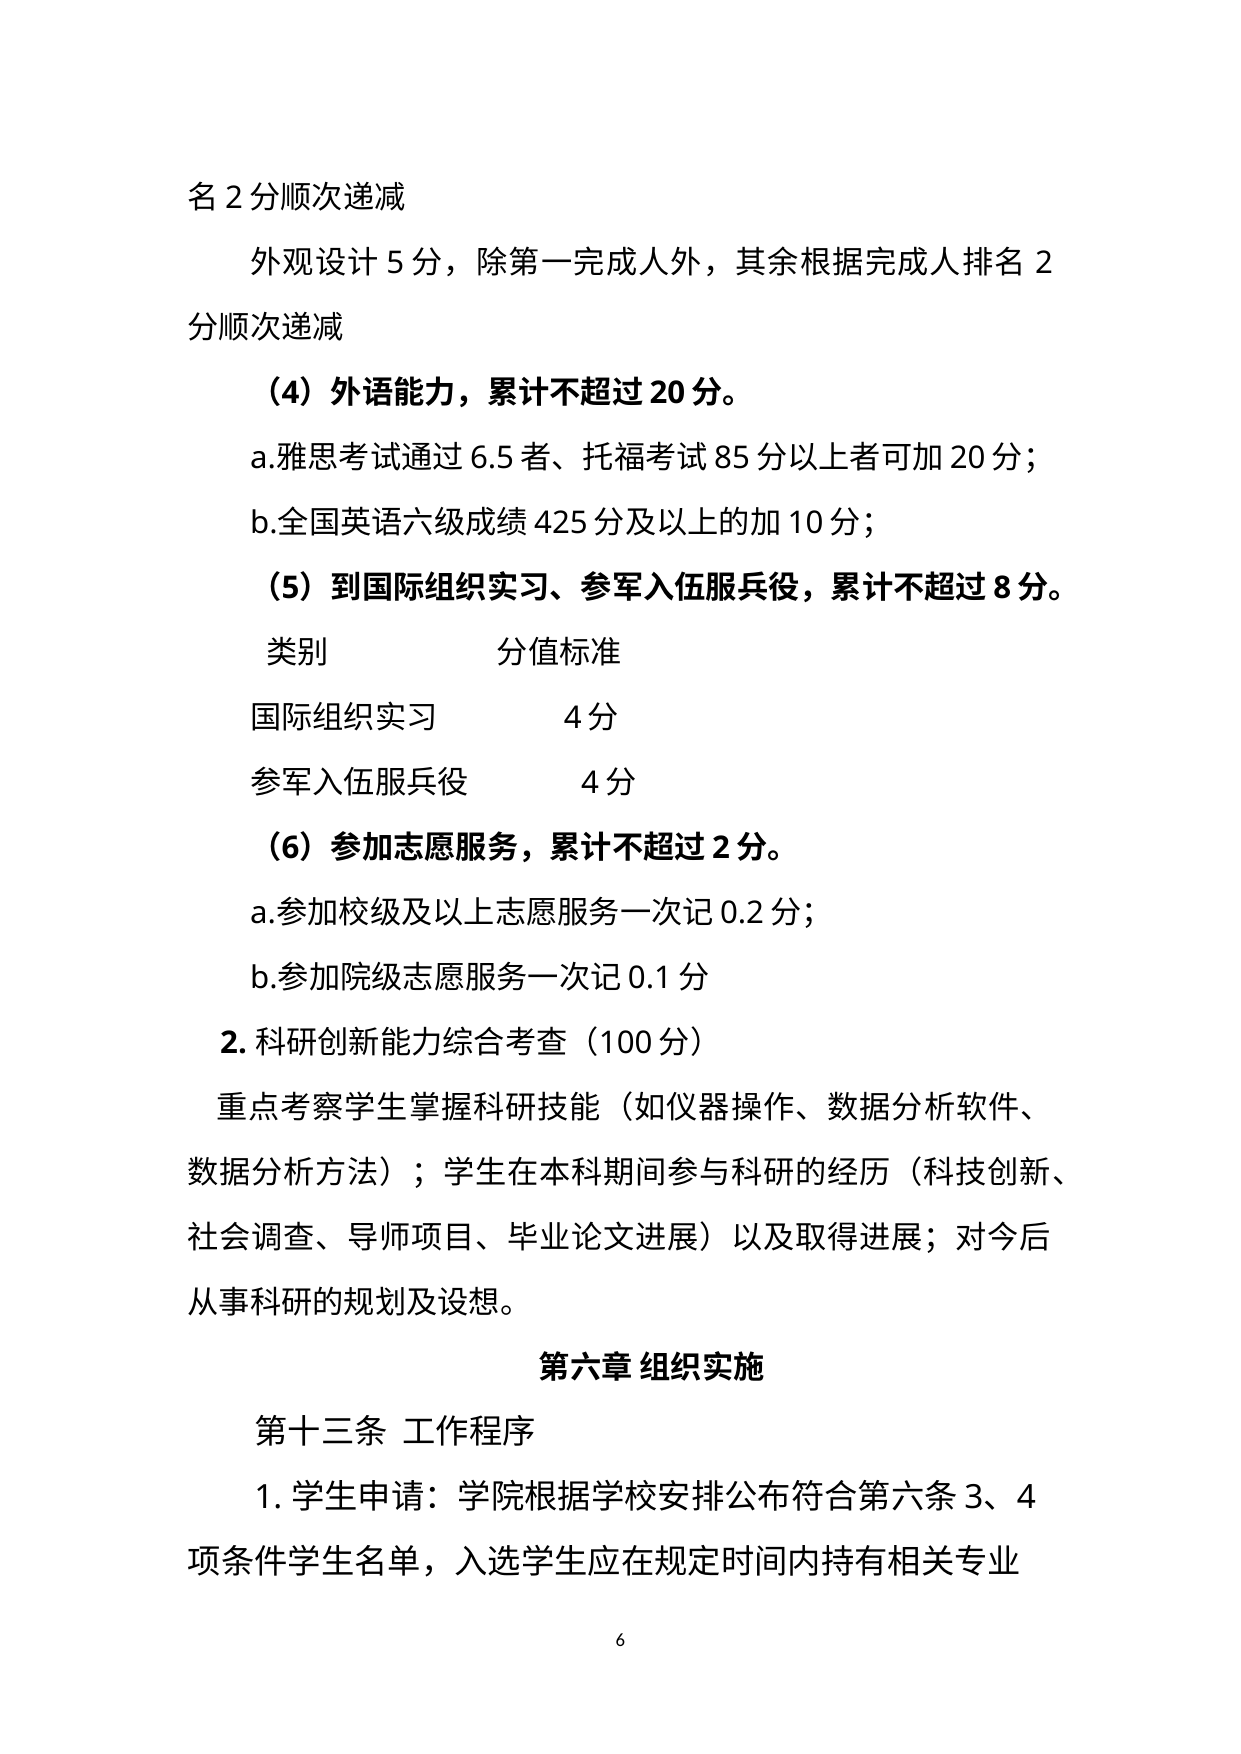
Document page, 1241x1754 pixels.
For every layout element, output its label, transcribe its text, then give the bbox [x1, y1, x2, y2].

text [187, 1462, 1053, 1592]
text 类别 分值标准 [187, 617, 1053, 682]
text 参军入伍服兵役 4分 [187, 747, 1053, 812]
text 国际组织实习 4分 [187, 682, 1053, 747]
text （5）到国际组织实习、参军入伍服兵役，累计不超过8分。 [187, 552, 1053, 617]
text a.参加校级及以上志愿服务一次记0.2分； [187, 877, 1053, 942]
text （6）参加志愿服务，累计不超过2分。 [187, 812, 1053, 877]
text 第六章 组织实施 [187, 1332, 1053, 1397]
text b.全国英语六级成绩425分及以上的加10分； [187, 487, 1053, 552]
text b.参加院级志愿服务一次记0.1分 [187, 942, 1053, 1007]
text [187, 162, 1053, 227]
text （4）外语能力，累计不超过20分。 [187, 357, 1053, 422]
text 外观设计5分，除第一完成人外，其余根据完成人排名2分顺次递减 [187, 227, 1053, 357]
text 第十三条 工作程序 [187, 1397, 1053, 1462]
text a.雅思考试通过6.5者、托福考试85分以上者可加20分； [187, 422, 1053, 487]
text 2. 科研创新能力综合考查（100分） [187, 1007, 1053, 1072]
text 重点考察学生掌握科研技能（如仪器操作、数据分析软件、数据分析方法）；学生在本科期间参与科研的经历（科技创新、社会调查、导师项目、毕业论文进展）以及取得进展；对今后从事科研的规划及设想。 [187, 1072, 1053, 1332]
